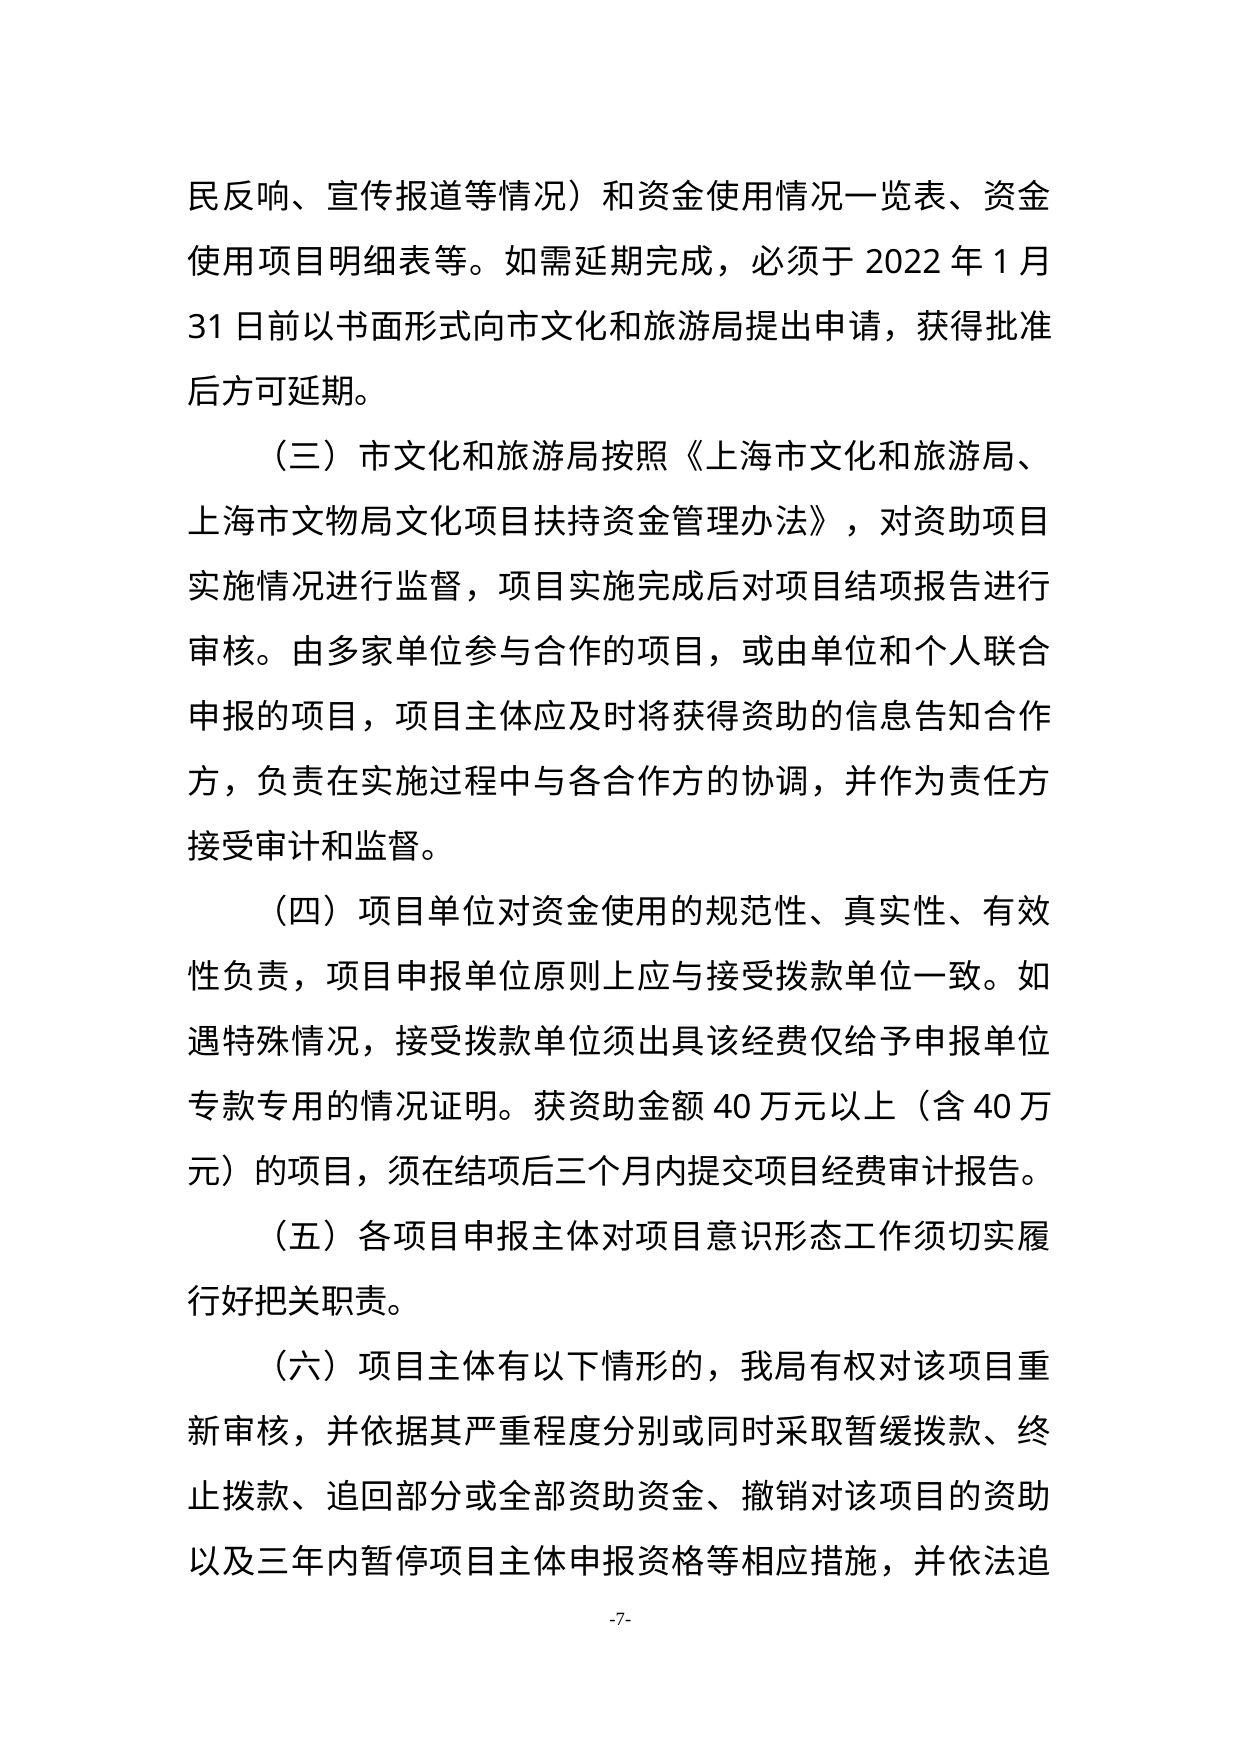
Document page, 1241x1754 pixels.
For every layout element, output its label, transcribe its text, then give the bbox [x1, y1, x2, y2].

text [187, 1332, 1053, 1592]
text （四）项目单位对资金使用的规范性、真实性、有效性负责，项目申报单位原则上应与接受拨款单位一致。如遇特殊情况，接受拨款单位须出具该经费仅给予申报单位专款专用的情况证明。获资助金额40万元以上（含40万元）的项目，须在结项后三个月内提交项目经费审计报告。 [187, 877, 1053, 1202]
text （五）各项目申报主体对项目意识形态工作须切实履行好把关职责。 [187, 1202, 1053, 1332]
text （三）市文化和旅游局按照《上海市文化和旅游局、上海市文物局文化项目扶持资金管理办法》，对资助项目实施情况进行监督，项目实施完成后对项目结项报告进行审核。由多家单位参与合作的项目，或由单位和个人联合申报的项目，项目主体应及时将获得资助的信息告知合作方，负责在实施过程中与各合作方的协调，并作为责任方接受审计和监督。 [187, 422, 1053, 877]
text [187, 162, 1053, 422]
